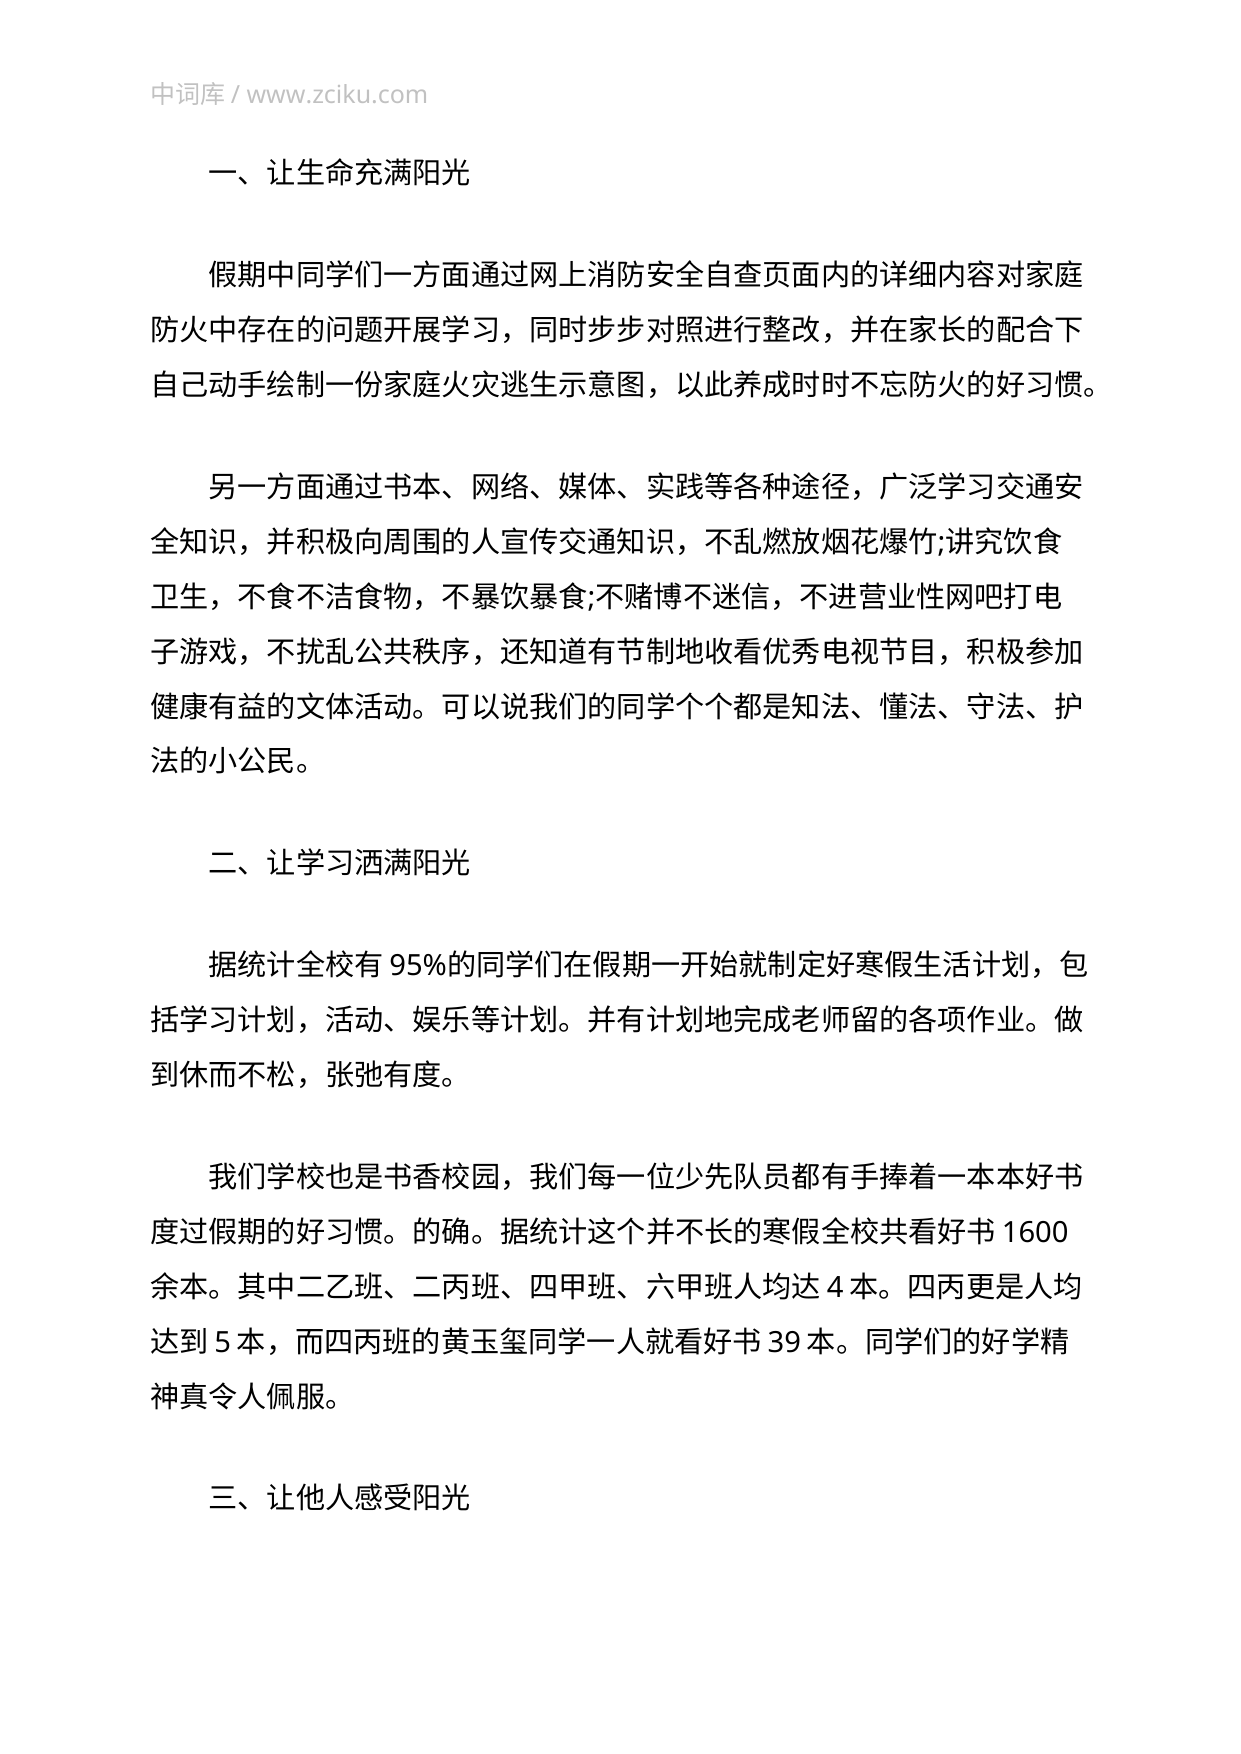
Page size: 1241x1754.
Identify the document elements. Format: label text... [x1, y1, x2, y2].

text 我们学校也是书香校园，我们每一位少先队员都有手捧着一本本好书度过假期的好习惯。的确。据统计这个并不长的寒假全校共看好书1600余本。其中二乙班、二丙班、四甲班、六甲班人均达4本。四丙更是人均达到5本，而四丙班的黄玉玺同学一人就看好书39本。同学们的好学精神真令人佩服。 [150, 1153, 1090, 1415]
text 假期中同学们一方面通过网上消防安全自查页面内的详细内容对家庭防火中存在的问题开展学习，同时步步对照进行整改，并在家长的配合下自己动手绘制一份家庭火灾逃生示意图，以此养成时时不忘防火的好习惯。 [150, 252, 1090, 404]
text 二、让学习洒满阳光 [150, 840, 1090, 882]
text 一、让生命充满阳光 [150, 150, 1090, 192]
text 三、让他人感受阳光 [150, 1475, 1090, 1517]
text 另一方面通过书本、网络、媒体、实践等各种途径，广泛学习交通安全知识，并积极向周围的人宣传交通知识，不乱燃放烟花爆竹;讲究饮食卫生，不食不洁食物，不暴饮暴食;不赌博不迷信，不进营业性网吧打电子游戏，不扰乱公共秩序，还知道有节制地收看优秀电视节目，积极参加健康有益的文体活动。可以说我们的同学个个都是知法、懂法、守法、护法的小公民。 [150, 463, 1090, 780]
text 据统计全校有95%的同学们在假期一开始就制定好寒假生活计划，包括学习计划，活动、娱乐等计划。并有计划地完成老师留的各项作业。做到休而不松，张弛有度。 [150, 942, 1090, 1094]
